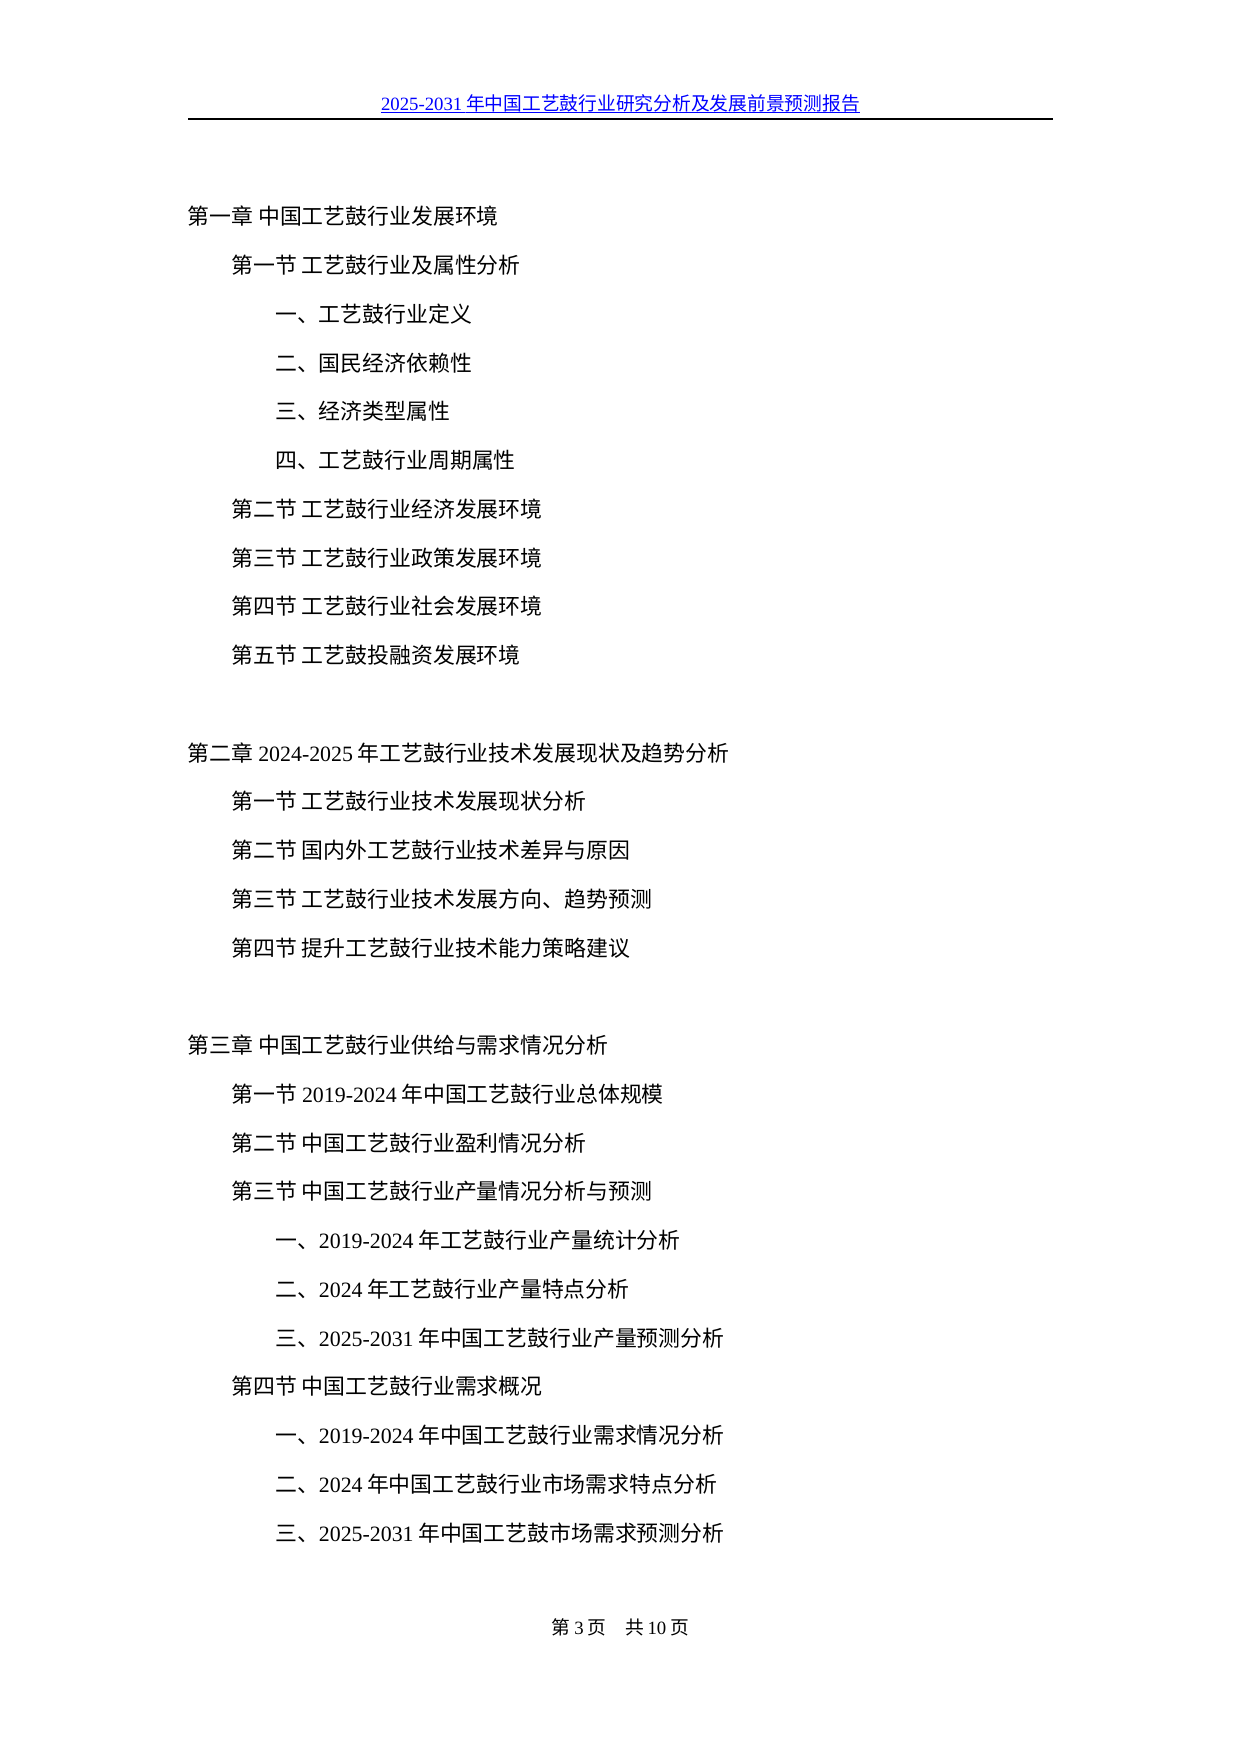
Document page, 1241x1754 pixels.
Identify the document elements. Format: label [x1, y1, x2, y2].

text [187, 150, 1053, 1548]
